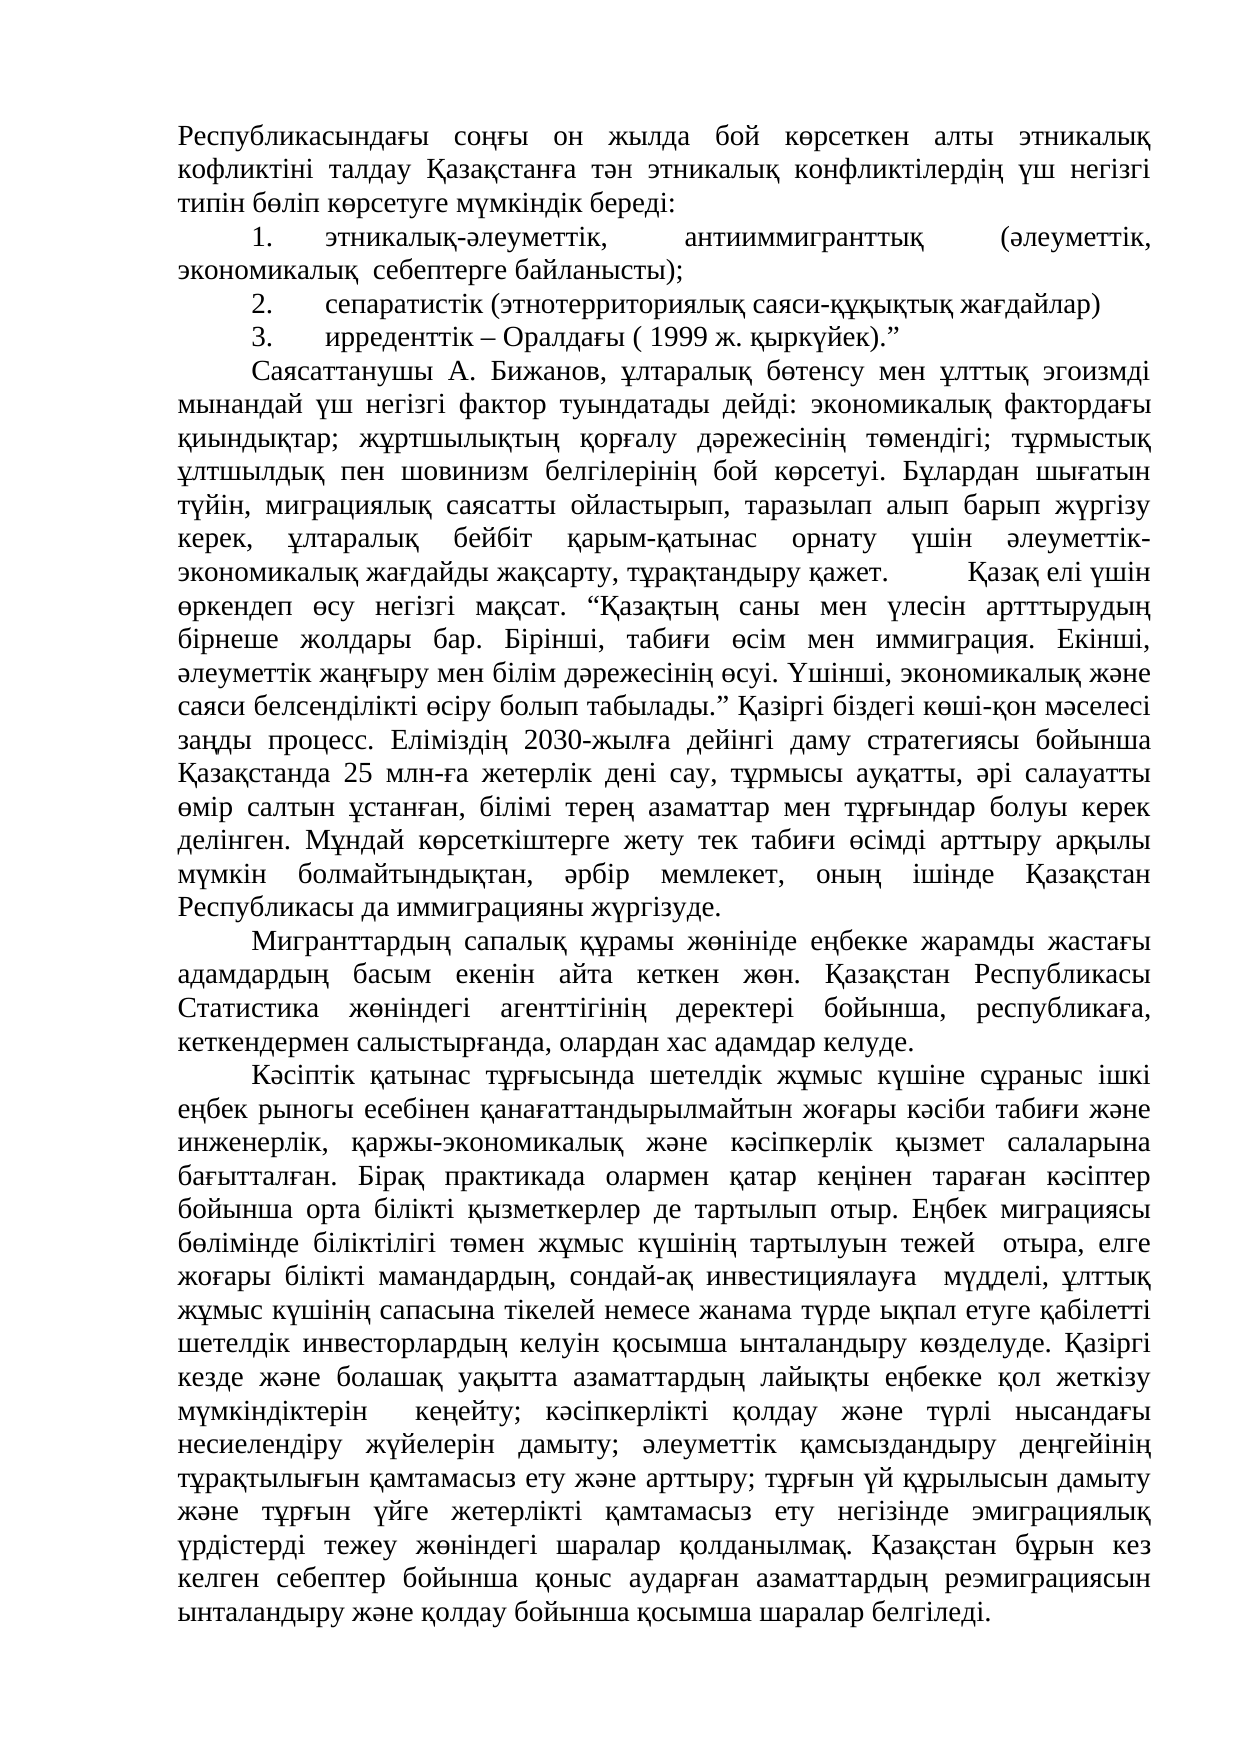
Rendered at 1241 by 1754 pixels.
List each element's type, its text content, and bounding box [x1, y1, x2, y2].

text Кәсіптік қатынас тұрғысында шетелдік жұмыс күшіне сұраныс ішкі еңбек рыногы есебінен қанағаттандырылмайтын жоғары кәсіби табиғи және инженерлік, қаржы-экономикалық және кәсіпкерлік қызмет салаларына бағытталған. Бірақ практикада олармен қатар кеңінен тараған кәсіптер бойынша орта білікті қызметкерлер де тартылып отыр. Еңбек миграциясы бөлімінде біліктілігі төмен жұмыс күшінің тартылуын тежей отыра, елге жоғары білікті мамандардың, сондай-ақ инвестициялауға мүдделі, ұлттық жұмыс күшінің сапасына тікелей немесе жанама түрде ықпал етуге қабілетті шетелдік инвесторлардың келуін қосымша ынталандыру көзделуде. Қазіргі кезде және болашақ уақытта азаматтардың лайықты еңбекке қол жеткізу мүмкіндіктерін кеңейту; кәсіпкерлікті қолдау және түрлі нысандағы несиелендіру жүйелерін дамыту; әлеуметтік қамсыздандыру деңгейінің тұрақтылығын қамтамасыз ету және арттыру; тұрғын үй құрылысын дамыту және тұрғын үйге жетерлікті қамтамасыз ету негізінде эмиграциялық үрдістерді тежеу жөніндегі шаралар қолданылмақ. Қазақстан бұрын кез келген себептер бойынша қоныс аударған азаматтардың реэмиграциясын ынталандыру және қолдау бойынша қосымша шаралар белгіледі. [177, 1057, 1152, 1627]
list этникалық-әлеуметтік, антииммигранттық (әлеуметтік, экономикалық себептерге байланысты); [177, 219, 1152, 286]
list ирреденттік – Оралдағы ( 1999 ж. қыркүйек).” [177, 319, 1152, 353]
text Саясаттанушы А. Бижанов, ұлтаралық бөтенсу мен ұлттық эгоизмді мынандай үш негізгі фактор туындатады дейді: экономикалық фактордағы қиындықтар; жұртшылықтың қорғалу дәрежесінің төмендігі; тұрмыстық ұлтшылдық пен шовинизм белгілерінің бой көрсетуі. Бұлардан шығатын түйін, миграциялық саясатты ойластырып, таразылап алып барып жүргізу керек, ұлтаралық бейбіт қарым-қатынас орнату үшін әлеуметтік-экономикалық жағдайды жақсарту, тұрақтандыру қажет. Қазақ елі үшін өркендеп өсу негізгі мақсат. “Қазақтың саны мен үлесін артттырудың бірнеше жолдары бар. Бірінші, табиғи өсім мен иммиграция. Екінші, әлеуметтік жаңғыру мен білім дәрежесінің өсуі. Үшінші, экономикалық және саяси белсенділікті өсіру болып табылады.” Қазіргі біздегі көші-қон мәселесі заңды процесс. Еліміздің 2030-жылға дейінгі даму стратегиясы бойынша Қазақстанда 25 млн-ға жетерлік дені сау, тұрмысы ауқатты, әрі салауатты өмір салтын ұстанған, білімі терең азаматтар мен тұрғындар болуы керек делінген. Мұндай көрсеткіштерге жету тек табиғи өсімді арттыру арқылы мүмкін болмайтындықтан, әрбір мемлекет, оның ішінде Қазақстан Республикасы да иммиграцияны жүргізуде. [177, 353, 1152, 923]
text Мигранттардың сапалық құрамы жөнініде еңбекке жарамды жастағы адамдардың басым екенін айта кеткен жөн. Қазақстан Республикасы Статистика жөніндегі агенттігінің деректері бойынша, республикаға, кеткендермен салыстырғанда, олардан хас адамдар келуде. [177, 923, 1152, 1057]
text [177, 118, 1152, 219]
list сепаратистік (этнотерриториялық саяси-құқықтық жағдайлар) [177, 286, 1152, 319]
